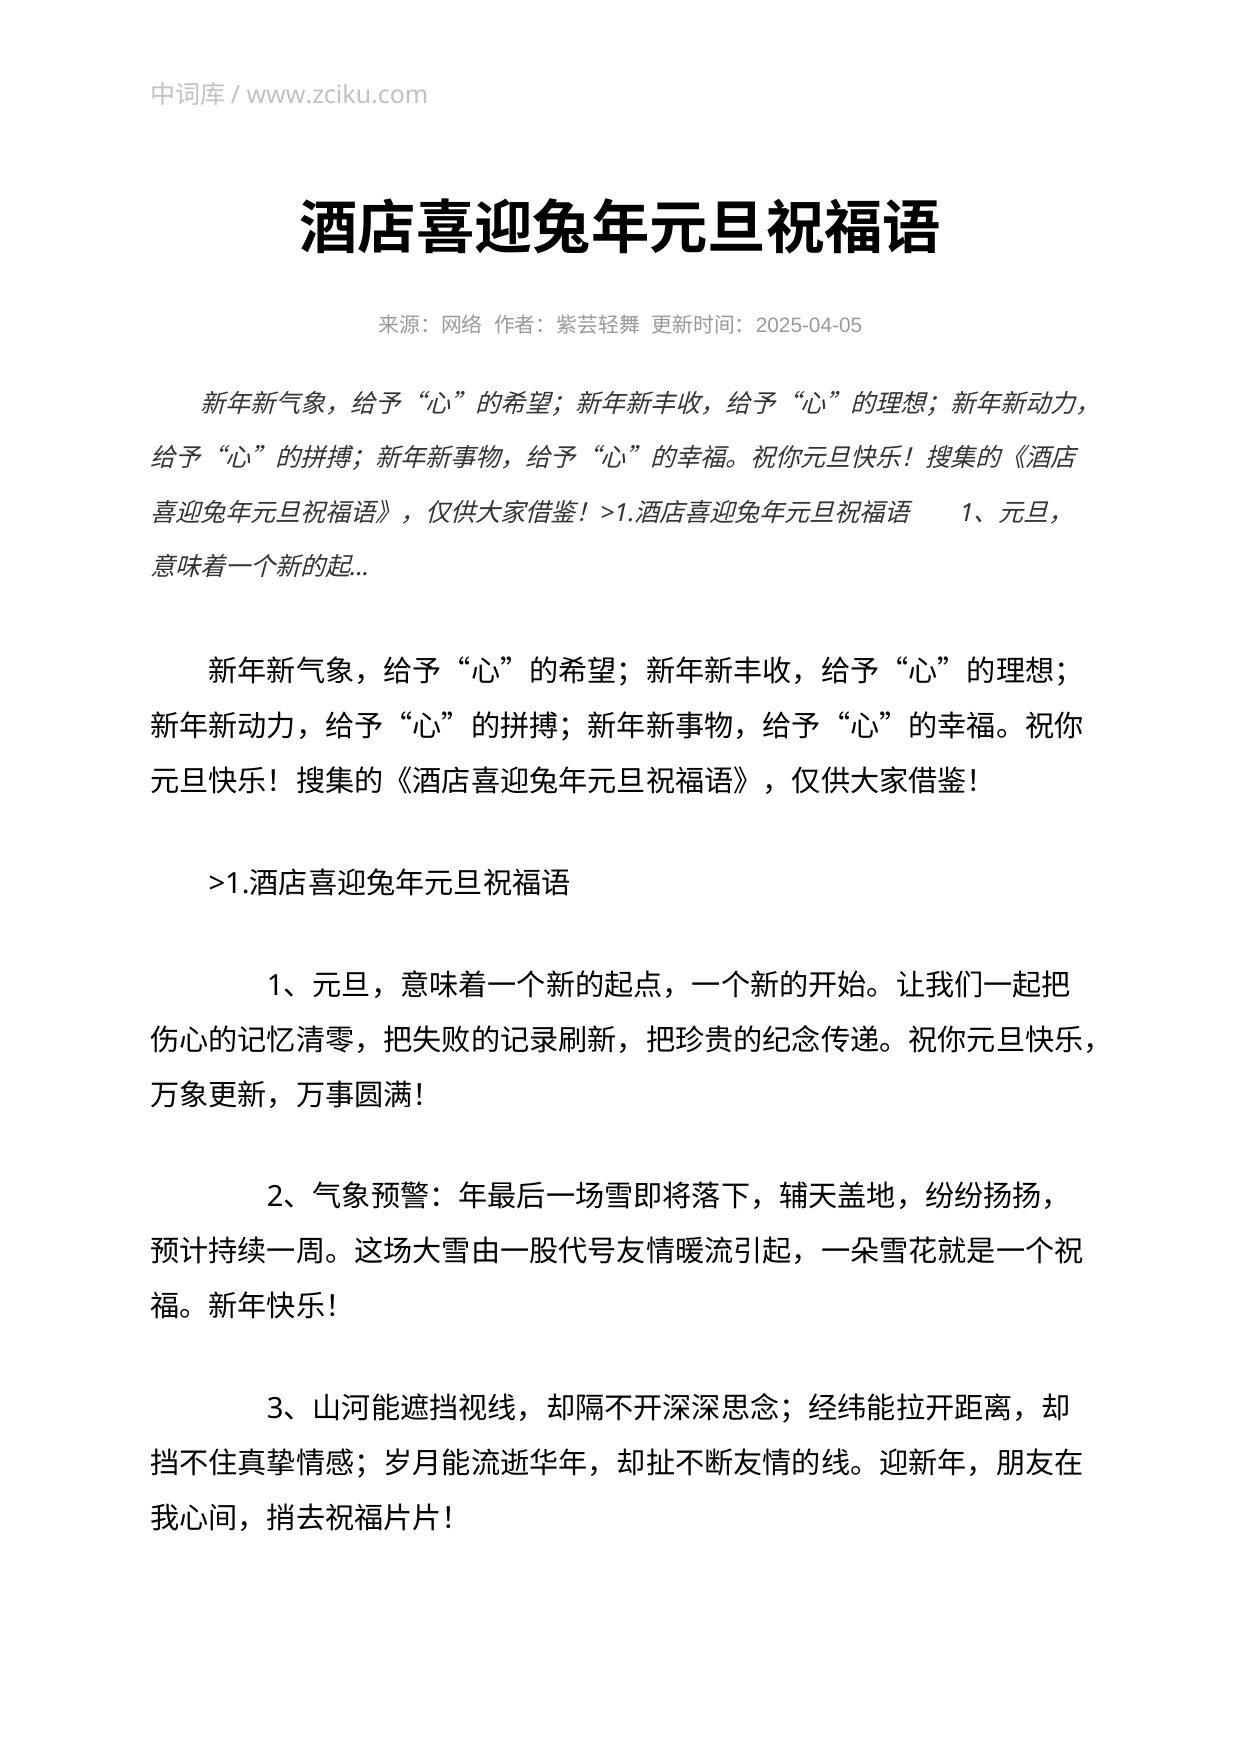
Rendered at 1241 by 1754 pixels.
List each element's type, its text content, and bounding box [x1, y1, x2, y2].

text 来源：网络 作者：紫芸轻舞 更新时间：2025-04-05 [150, 313, 1090, 337]
text 1、元旦，意味着一个新的起点，一个新的开始。让我们一起把伤心的记忆清零，把失败的记录刷新，把珍贵的纪念传递。祝你元旦快乐，万象更新，万事圆满！ [150, 961, 1090, 1113]
text 新年新气象，给予“心”的希望；新年新丰收，给予“心”的理想；新年新动力，给予“心”的拼搏；新年新事物，给予“心”的幸福。祝你元旦快乐！搜集的《酒店喜迎兔年元旦祝福语》，仅供大家借鉴！ [150, 648, 1090, 800]
text 2、气象预警：年最后一场雪即将落下，辅天盖地，纷纷扬扬，预计持续一周。这场大雪由一股代号友情暖流引起，一朵雪花就是一个祝福。新年快乐！ [150, 1173, 1090, 1325]
text 新年新气象，给予“心”的希望；新年新丰收，给予“心”的理想；新年新动力，给予“心”的拼搏；新年新事物，给予“心”的幸福。祝你元旦快乐！搜集的《酒店喜迎兔年元旦祝福语》，仅供大家借鉴！>1.酒店喜迎兔年元旦祝福语 1、元旦，意味着一个新的起... [150, 383, 1090, 583]
text 3、山河能遮挡视线，却隔不开深深思念；经纬能拉开距离，却挡不住真挚情感；岁月能流逝华年，却扯不断友情的线。迎新年，朋友在我心间，捎去祝福片片！ [150, 1385, 1090, 1537]
subtitle 酒店喜迎兔年元旦祝福语 [150, 181, 1090, 266]
text >1.酒店喜迎兔年元旦祝福语 [150, 859, 1090, 902]
